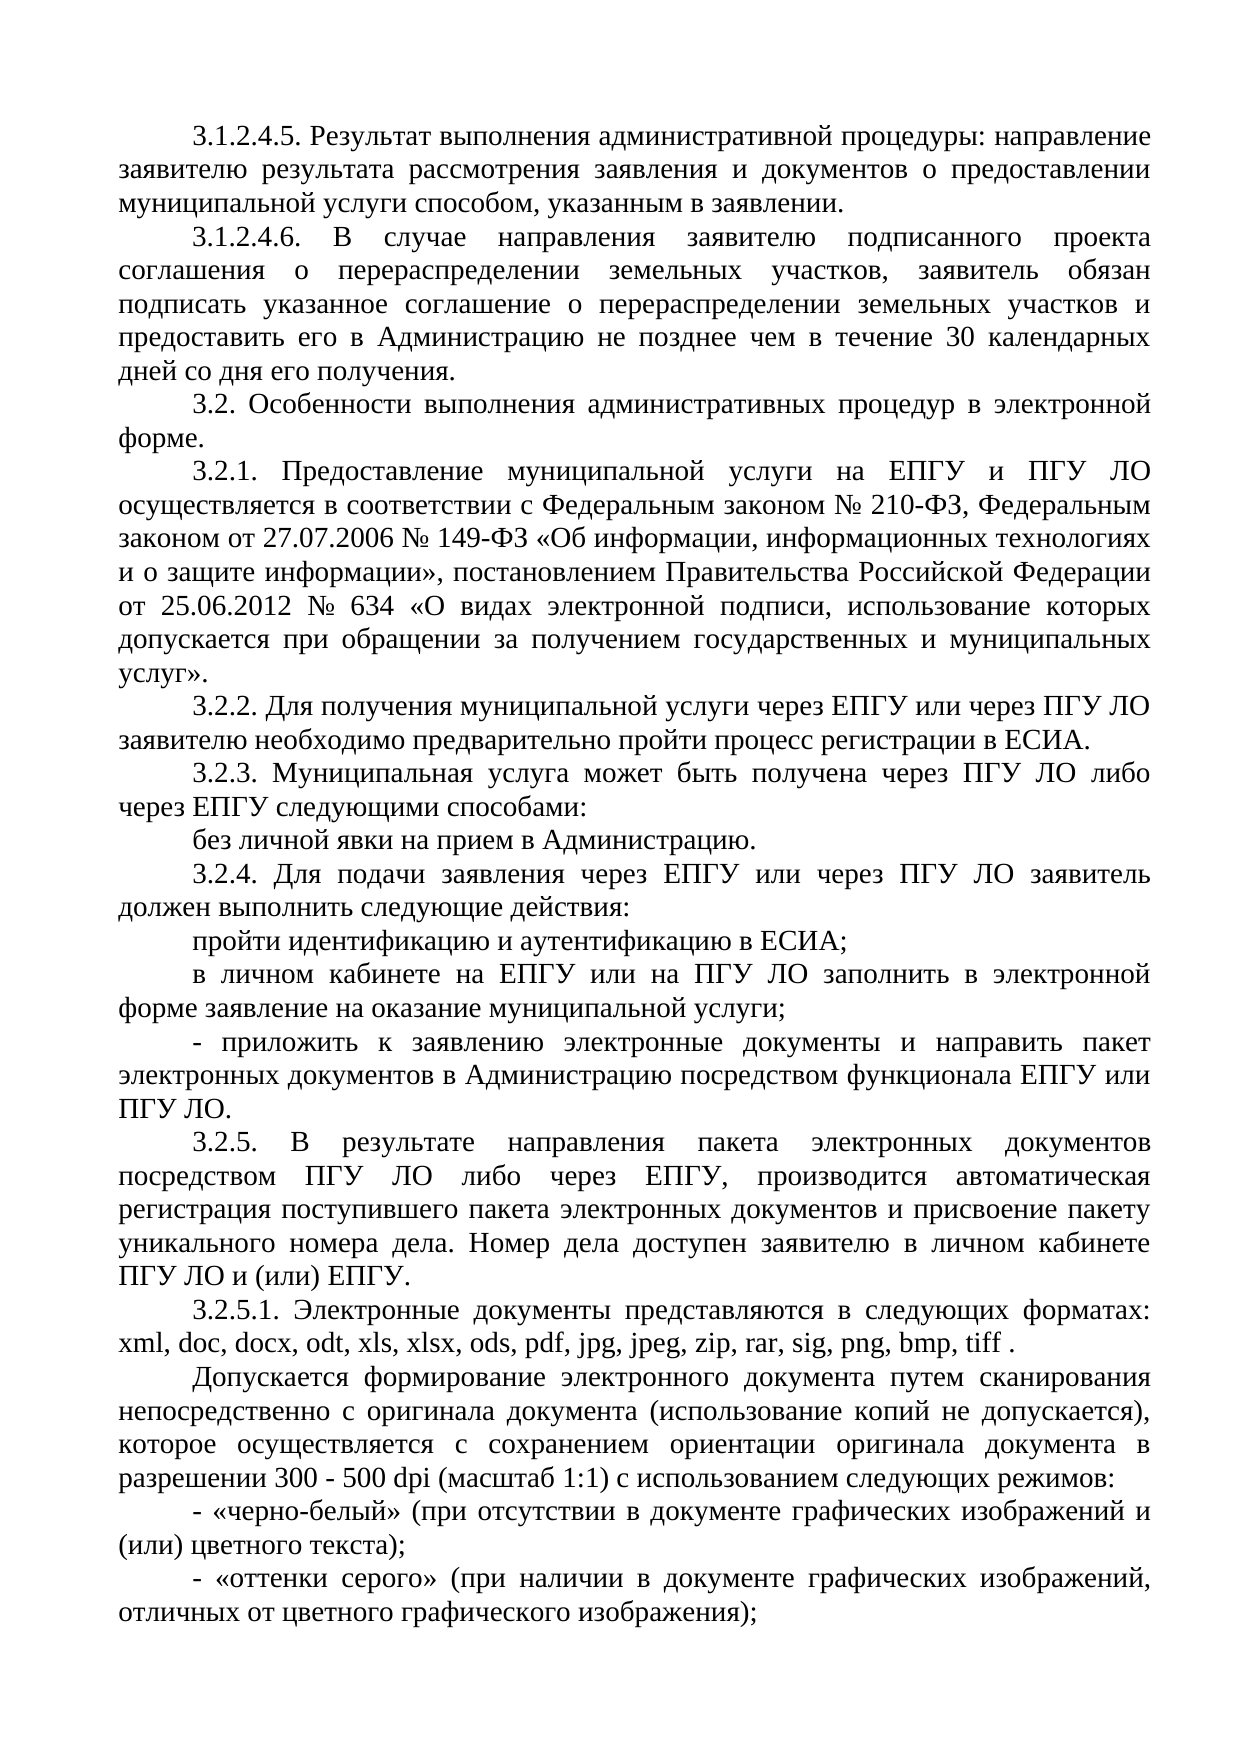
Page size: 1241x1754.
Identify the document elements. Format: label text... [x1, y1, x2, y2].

text 3.2.5. В результате направления пакета электронных документов посредством ПГУ ЛО либо через ЕПГУ, производится автоматическая регистрация поступившего пакета электронных документов и присвоение пакету уникального номера дела. Номер дела доступен заявителю в личном кабинете ПГУ ЛО и (или) ЕПГУ. [118, 1124, 1152, 1292]
text - приложить к заявлению электронные документы и направить пакет электронных документов в Администрацию посредством функционала ЕПГУ или ПГУ ЛО. [118, 1024, 1152, 1124]
text 3.2.3. Муниципальная услуга может быть получена через ПГУ ЛО либо через ЕПГУ следующими способами: [118, 755, 1152, 822]
text в личном кабинете на ЕПГУ или на ПГУ ЛО заполнить в электронной форме заявление на оказание муниципальной услуги; [118, 957, 1152, 1024]
text 3.2.4. Для подачи заявления через ЕПГУ или через ПГУ ЛО заявитель должен выполнить следующие действия: [118, 856, 1152, 923]
text 3.1.2.4.5. Результат выполнения административной процедуры: направление заявителю результата рассмотрения заявления и документов о предоставлении муниципальной услуги способом, указанным в заявлении. [118, 118, 1152, 219]
text пройти идентификацию и аутентификацию в ЕСИА; [118, 923, 1152, 957]
text - «оттенки серого» (при наличии в документе графических изображений, отличных от цветного графического изображения); [118, 1560, 1152, 1627]
text 3.1.2.4.6. В случае направления заявителю подписанного проекта соглашения о перераспределении земельных участков, заявитель обязан подписать указанное соглашение о перераспределении земельных участков и предоставить его в Администрацию не позднее чем в течение 30 календарных дней со дня его получения. [118, 219, 1152, 386]
text - «черно-белый» (при отсутствии в документе графических изображений и (или) цветного текста); [118, 1493, 1152, 1560]
text 3.2.2. Для получения муниципальной услуги через ЕПГУ или через ПГУ ЛО заявителю необходимо предварительно пройти процесс регистрации в ЕСИА. [118, 688, 1152, 755]
text Допускается формирование электронного документа путем сканирования непосредственно с оригинала документа (использование копий не допускается), которое осуществляется с сохранением ориентации оригинала документа в разрешении 300 - 500 dpi (масштаб 1:1) с использованием следующих режимов: [118, 1359, 1152, 1493]
text 3.2.1. Предоставление муниципальной услуги на ЕПГУ и ПГУ ЛО осуществляется в соответствии с Федеральным законом № 210-ФЗ, Федеральным законом от 27.07.2006 № 149-ФЗ «Об информации, информационных технологиях и о защите информации», постановлением Правительства Российской Федерации от 25.06.2012 № 634 «О видах электронной подписи, использование которых допускается при обращении за получением государственных и муниципальных услуг». [118, 453, 1152, 688]
text 3.2.5.1. Электронные документы представляются в следующих форматах: xml, doc, docx, odt, xls, xlsx, ods, pdf, jpg, jpeg, zip, rar, sig, png, bmp, tiff . [118, 1292, 1152, 1359]
text без личной явки на прием в Администрацию. [118, 822, 1152, 856]
text 3.2. Особенности выполнения административных процедур в электронной форме. [118, 386, 1152, 453]
